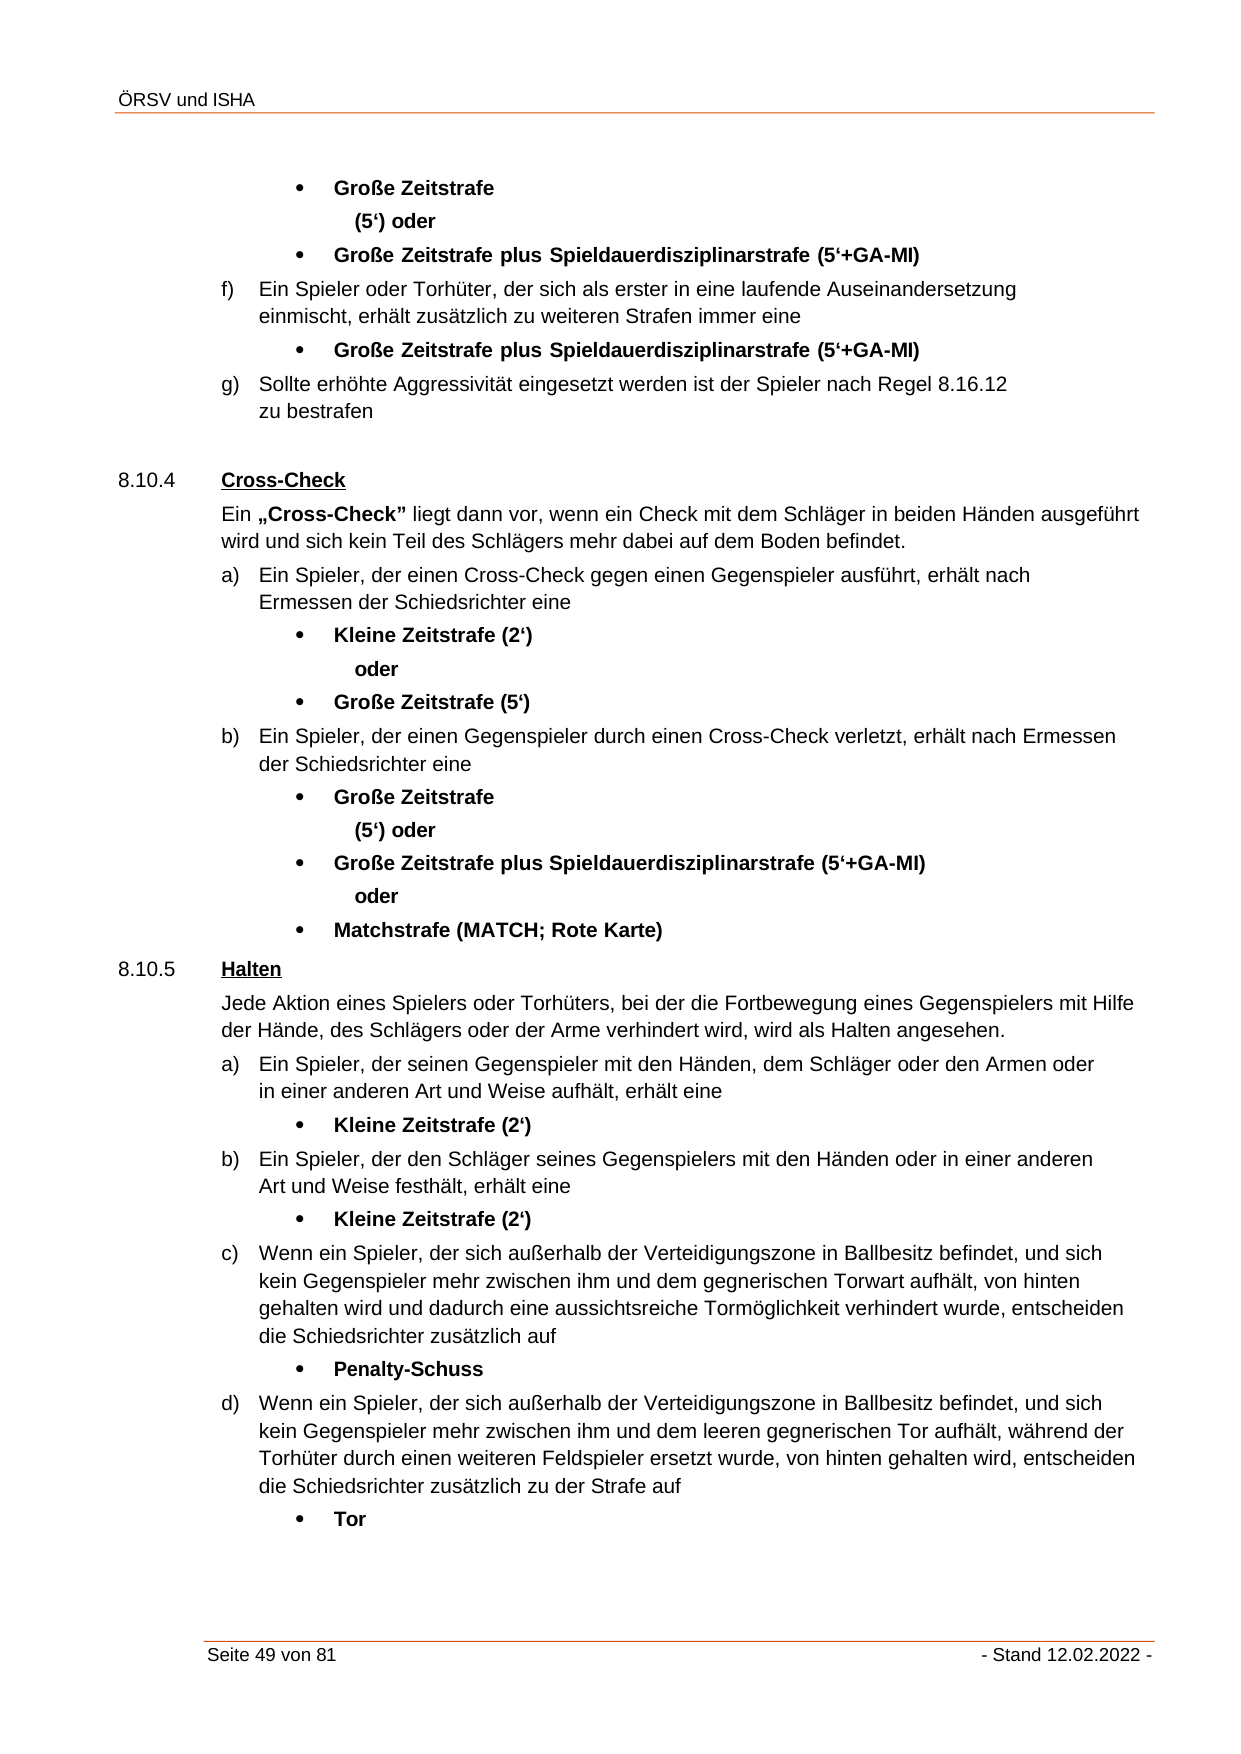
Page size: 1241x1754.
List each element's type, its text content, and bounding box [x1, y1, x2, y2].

list Große Zeitstrafe plus Spieldauerdisziplinarstrafe (5‘+GA-MI) oder [296, 851, 926, 908]
list Kleine Zeitstrafe (2‘) oder [296, 623, 533, 680]
text Jede Aktion eines Spielers oder Torhüters, bei der die Fortbewegung eines Gegenspielers mit Hilfe der Hände, des Schlägers oder der Arme verhindert wird, wird als Halten angesehen. [221, 990, 1144, 1042]
text Ein „Cross-Check” liegt dann vor, wenn ein Check mit dem Schläger in beiden Händen ausgeführt wird und sich kein Teil des Schlägers mehr dabei auf dem Boden befindet. [221, 501, 1144, 553]
list Ein Spieler, der den Schläger seines Gegenspielers mit den Händen oder in einer anderen Art und Weise festhält, erhält eine [221, 1146, 1124, 1198]
list Wenn ein Spieler, der sich außerhalb der Verteidigungszone in Ballbesitz befindet, und sich kein Gegenspieler mehr zwischen ihm und dem leeren gegnerischen Tor aufhält, während der Torhüter durch einen weiteren Feldspieler ersetzt wurde, von hinten gehalten wird, entscheiden die Schiedsrichter zusätzlich zu der Strafe auf [221, 1391, 1146, 1498]
list Sollte erhöhte Aggressivität eingesetzt werden ist der Spieler nach Regel 8.16.12 zu bestrafen [221, 371, 1027, 423]
list Kleine Zeitstrafe (2‘) [296, 1207, 1190, 1231]
list Große Zeitstrafe (5‘) [296, 690, 1190, 714]
list Große Zeitstrafe plus Spieldauerdisziplinarstrafe (5‘+GA-MI) [296, 242, 1190, 266]
list Matchstrafe (MATCH; Rote Karte) [296, 917, 1190, 942]
list Kleine Zeitstrafe (2‘) [296, 1113, 1190, 1137]
list Cross-Check [118, 468, 1190, 492]
list Ein Spieler, der einen Cross-Check gegen einen Gegenspieler ausführt, erhält nach Ermessen der Schiedsrichter eine [221, 562, 1130, 614]
list Ein Spieler, der seinen Gegenspieler mit den Händen, dem Schläger oder den Armen oder in einer anderen Art und Weise aufhält, erhält eine [221, 1052, 1115, 1103]
list Große Zeitstrafe (5‘) oder [296, 785, 531, 842]
list Ein Spieler, der einen Gegenspieler durch einen Cross-Check verletzt, erhält nach Ermessen der Schiedsrichter eine [221, 724, 1116, 776]
list Halten [118, 956, 1190, 980]
list Penalty-Schuss [296, 1357, 1190, 1381]
list Große Zeitstrafe (5‘) oder [296, 176, 531, 233]
list Tor [296, 1507, 1190, 1531]
list Große Zeitstrafe plus Spieldauerdisziplinarstrafe (5‘+GA-MI) [296, 337, 1190, 361]
list Wenn ein Spieler, der sich außerhalb der Verteidigungszone in Ballbesitz befindet, und sich kein Gegenspieler mehr zwischen ihm und dem gegnerischen Torwart aufhält, von hinten gehalten wird und dadurch eine aussichtsreiche Tormöglichkeit verhindert wurde, entscheiden die Schiedsrichter zusätzlich auf [221, 1241, 1145, 1348]
list Ein Spieler oder Torhüter, der sich als erster in eine laufende Auseinandersetzung einmischt, erhält zusätzlich zu weiteren Strafen immer eine [221, 277, 1115, 328]
